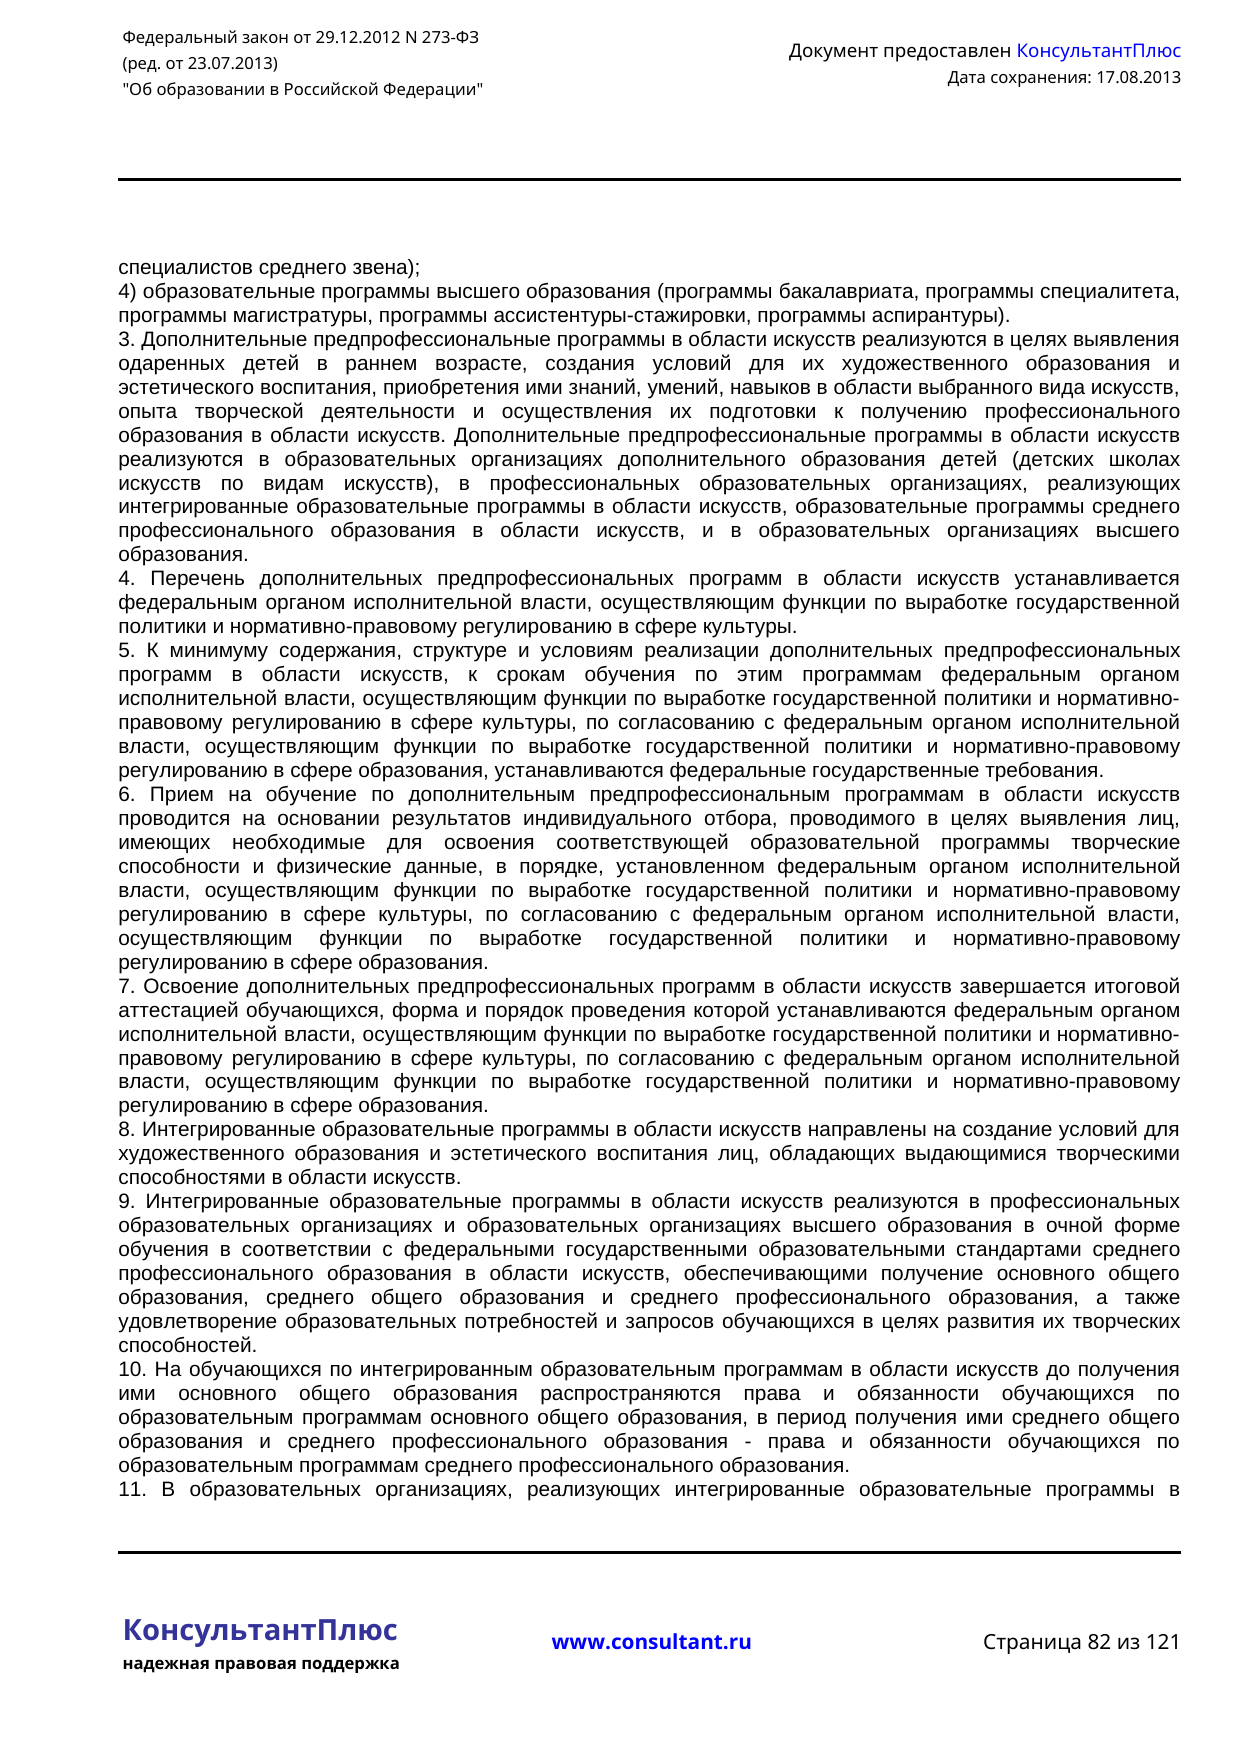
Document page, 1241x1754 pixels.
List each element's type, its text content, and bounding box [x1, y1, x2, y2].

text 5. К минимуму содержания, структуре и условиям реализации дополнительных предпрофессиональных программ в области искусств, к срокам обучения по этим программам федеральным органом исполнительной власти, осуществляющим функции по выработке государственной политики и нормативно-правовому регулированию в сфере культуры, по согласованию с федеральным органом исполнительной власти, осуществляющим функции по выработке государственной политики и нормативно-правовому регулированию в сфере образования, устанавливаются федеральные государственные требования. [118, 638, 1181, 782]
text 10. На обучающихся по интегрированным образовательным программам в области искусств до получения ими основного общего образования распространяются права и обязанности обучающихся по образовательным программам основного общего образования, в период получения ими среднего общего образования и среднего профессионального образования - права и обязанности обучающихся по образовательным программам среднего профессионального образования. [118, 1357, 1181, 1477]
text 9. Интегрированные образовательные программы в области искусств реализуются в профессиональных образовательных организациях и образовательных организациях высшего образования в очной форме обучения в соответствии с федеральными государственными образовательными стандартами среднего профессионального образования в области искусств, обеспечивающими получение основного общего образования, среднего общего образования и среднего профессионального образования, а также удовлетворение образовательных потребностей и запросов обучающихся в целях развития их творческих способностей. [118, 1189, 1181, 1357]
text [118, 255, 1181, 279]
text 4) образовательные программы высшего образования (программы бакалавриата, программы специалитета, программы магистратуры, программы ассистентуры-стажировки, программы аспирантуры). [118, 279, 1181, 327]
text 3. Дополнительные предпрофессиональные программы в области искусств реализуются в целях выявления одаренных детей в раннем возрасте, создания условий для их художественного образования и эстетического воспитания, приобретения ими знаний, умений, навыков в области выбранного вида искусств, опыта творческой деятельности и осуществления их подготовки к получению профессионального образования в области искусств. Дополнительные предпрофессиональные программы в области искусств реализуются в образовательных организациях дополнительного образования детей (детских школах искусств по видам искусств), в профессиональных образовательных организациях, реализующих интегрированные образовательные программы в области искусств, образовательные программы среднего профессионального образования в области искусств, и в образовательных организациях высшего образования. [118, 327, 1181, 566]
text 6. Прием на обучение по дополнительным предпрофессиональным программам в области искусств проводится на основании результатов индивидуального отбора, проводимого в целях выявления лиц, имеющих необходимые для освоения соответствующей образовательной программы творческие способности и физические данные, в порядке, установленном федеральным органом исполнительной власти, осуществляющим функции по выработке государственной политики и нормативно-правовому регулированию в сфере культуры, по согласованию с федеральным органом исполнительной власти, осуществляющим функции по выработке государственной политики и нормативно-правовому регулированию в сфере образования. [118, 782, 1181, 973]
text 4. Перечень дополнительных предпрофессиональных программ в области искусств устанавливается федеральным органом исполнительной власти, осуществляющим функции по выработке государственной политики и нормативно-правовому регулированию в сфере культуры. [118, 566, 1181, 638]
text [118, 1477, 1181, 1501]
text 7. Освоение дополнительных предпрофессиональных программ в области искусств завершается итоговой аттестацией обучающихся, форма и порядок проведения которой устанавливаются федеральным органом исполнительной власти, осуществляющим функции по выработке государственной политики и нормативно-правовому регулированию в сфере культуры, по согласованию с федеральным органом исполнительной власти, осуществляющим функции по выработке государственной политики и нормативно-правовому регулированию в сфере образования. [118, 973, 1181, 1117]
text 8. Интегрированные образовательные программы в области искусств направлены на создание условий для художественного образования и эстетического воспитания лиц, обладающих выдающимися творческими способностями в области искусств. [118, 1117, 1181, 1189]
